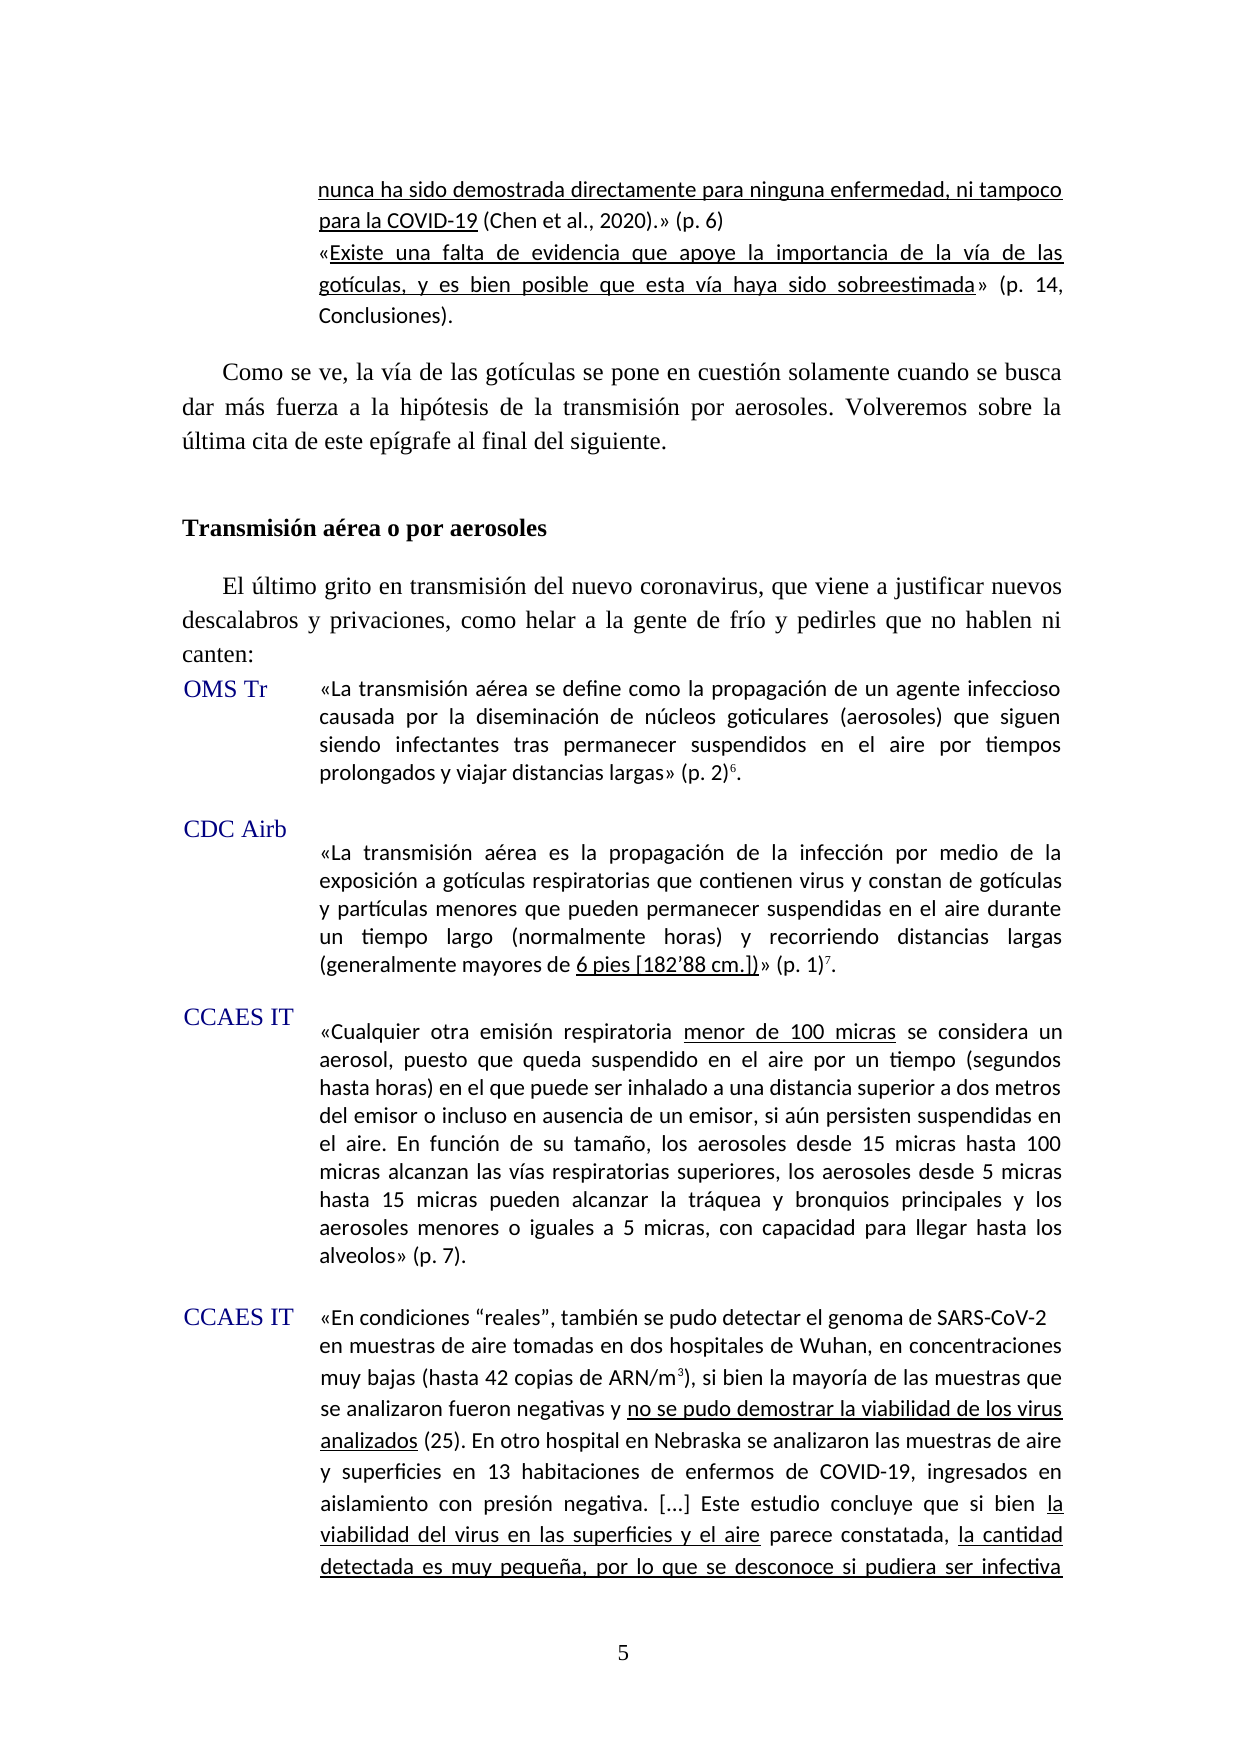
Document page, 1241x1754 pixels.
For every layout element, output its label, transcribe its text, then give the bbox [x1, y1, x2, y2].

subtitle Transmisión aérea o por aerosoles [182, 513, 1063, 542]
table_header «La transmisión aérea se define como la propagación de un agente infeccioso causada por la diseminación de núcleos goticulares (aerosoles) que siguen siendo infectantes tras permanecer suspendidos en el aire por tiempos prolongados y viajar distancias largas» (p. 2)6. [319, 674, 1063, 814]
text El último grito en transmisión del nuevo coronavirus, que viene a justificar nuevos descalabros y privaciones, como helar a la gente de frío y pedirles que no hablen ni canten: [182, 571, 1063, 668]
table_cell CCAES IT [183, 1285, 319, 1331]
table_cell «La transmisión aérea es la propagación de la infección por medio de la exposición a gotículas respiratorias que contienen virus y constan de gotículas y partículas menores que pueden permanecer suspendidas en el aire durante un tiempo largo (normalmente horas) y recorriendo distancias largas (generalmente mayores de 6 pies [182’88 cm.])» (p. 1)7. [319, 815, 1063, 1002]
table_cell CCAES IT [183, 1002, 319, 1285]
table_cell CDC Airb [183, 815, 319, 1002]
text nunca ha sido demostrada directamente para ninguna enfermedad, ni tampoco para la COVID-19 (Chen et al., 2020).» (p. 6) [318, 175, 1064, 234]
table_cell «En condiciones “reales”, también se pudo detectar el genoma de SARS-CoV-2 [319, 1285, 1063, 1331]
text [319, 1331, 1063, 1580]
table_header OMS Tr [183, 674, 319, 814]
text Como se ve, la vía de las gotículas se pone en cuestión solamente cuando se busca dar más fuerza a la hipótesis de la transmisión por aerosoles. Volveremos sobre la última cita de este epígrafe al final del siguiente. [182, 357, 1063, 454]
text «Existe una falta de evidencia que apoye la importancia de la vía de las gotículas, y es bien posible que esta vía haya sido sobreestimada» (p. 14, Conclusiones). [318, 238, 1064, 329]
table_cell «Cualquier otra emisión respiratoria menor de 100 micras se considera un aerosol, puesto que queda suspendido en el aire por un tiempo (segundos hasta horas) en el que puede ser inhalado a una distancia superior a dos metros del emisor o incluso en ausencia de un emisor, si aún persisten suspendidas en el aire. En función de su tamaño, los aerosoles desde 15 micras hasta 100 micras alcanzan las vías respiratorias superiores, los aerosoles desde 5 micras hasta 15 micras pueden alcanzar la tráquea y bronquios principales y los aerosoles menores o iguales a 5 micras, con capacidad para llegar hasta los alveolos» (p. 7). [319, 1002, 1063, 1285]
